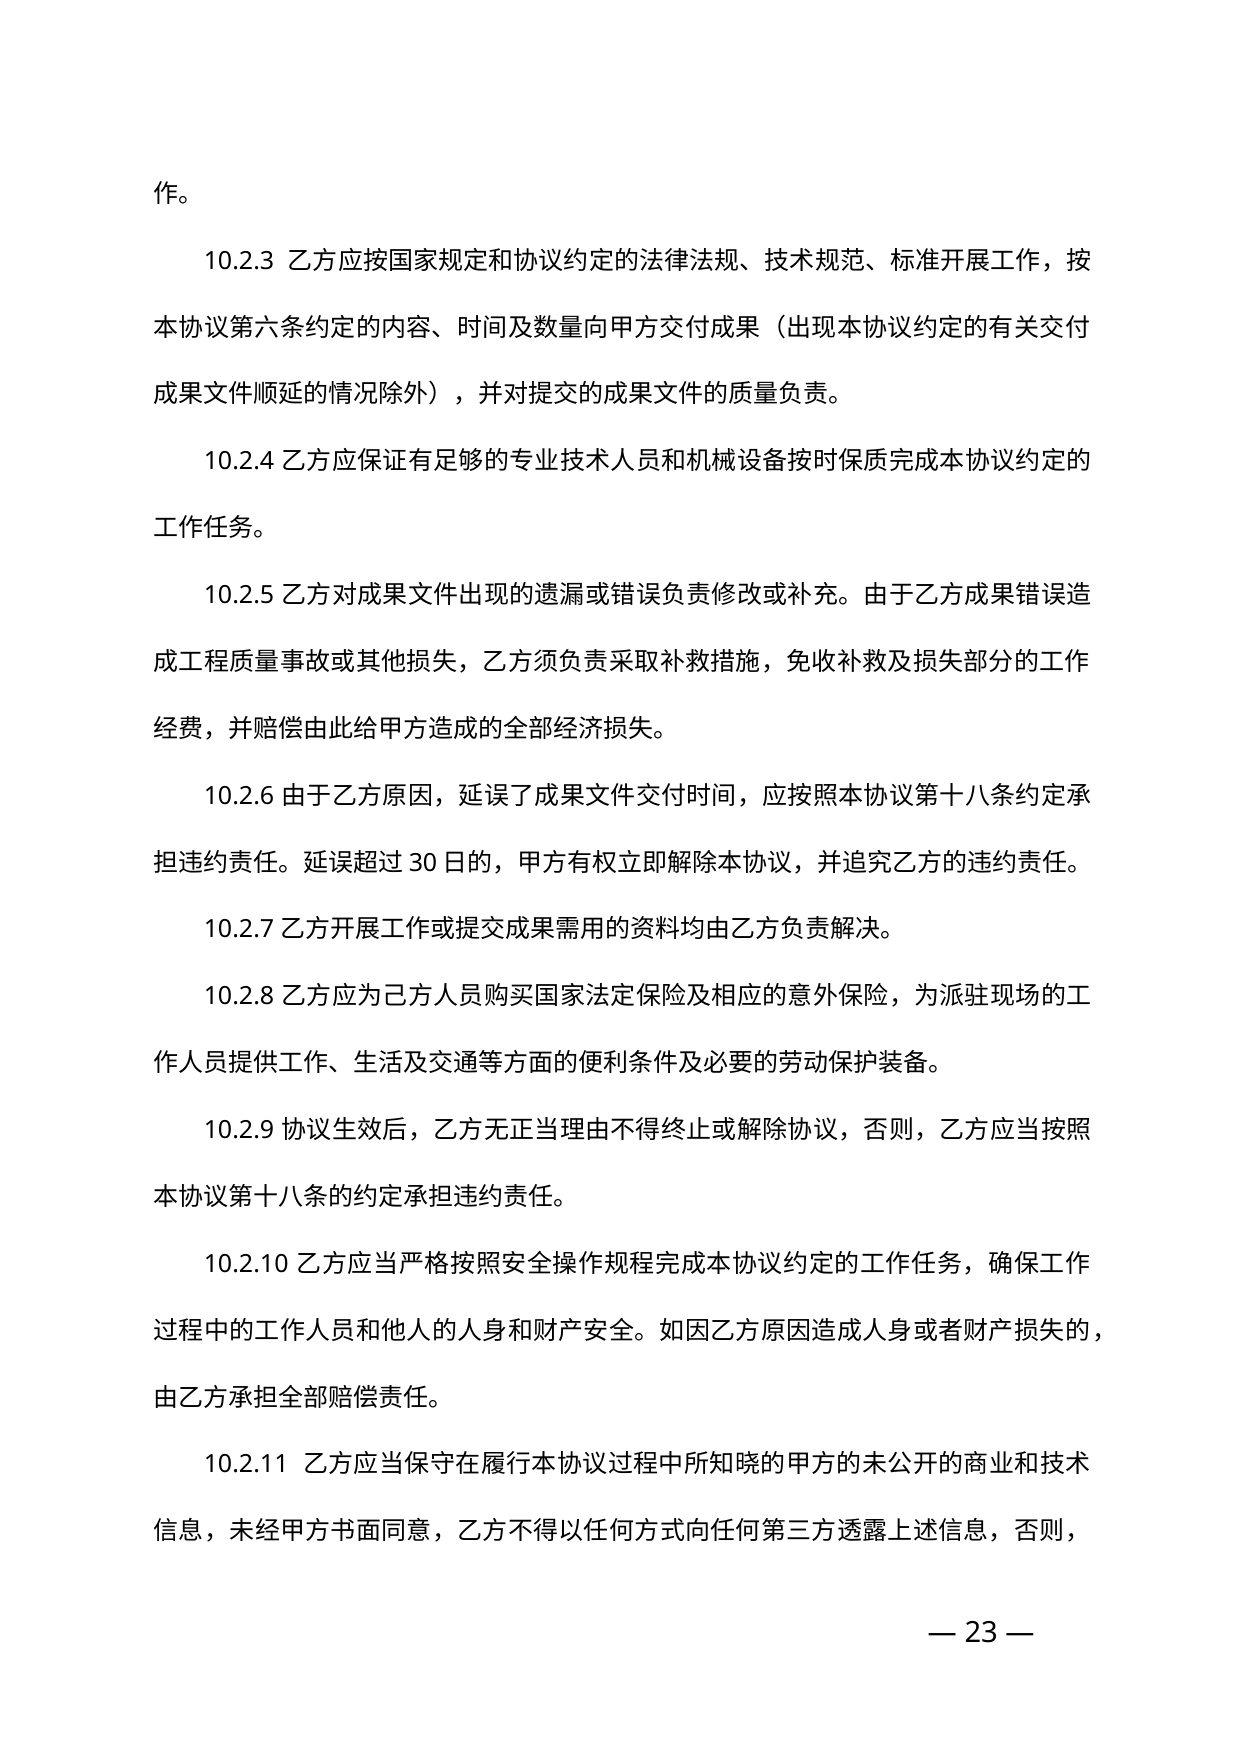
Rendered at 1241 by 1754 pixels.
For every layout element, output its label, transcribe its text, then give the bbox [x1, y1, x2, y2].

text 10.2.5 乙方对成果文件出现的遗漏或错误负责修改或补充。由于乙方成果错误造成工程质量事故或其他损失，乙方须负责采取补救措施，免收补救及损失部分的工作经费，并赔偿由此给甲方造成的全部经济损失。 [153, 559, 1093, 760]
text 10.2.6 由于乙方原因，延误了成果文件交付时间，应按照本协议第十八条约定承担违约责任。延误超过30日的，甲方有权立即解除本协议，并追究乙方的违约责任。 [153, 760, 1093, 894]
text 10.2.9 协议生效后，乙方无正当理由不得终止或解除协议，否则，乙方应当按照本协议第十八条的约定承担违约责任。 [153, 1094, 1093, 1228]
text 10.2.3 乙方应按国家规定和协议约定的法律法规、技术规范、标准开展工作，按本协议第六条约定的内容、时间及数量向甲方交付成果（出现本协议约定的有关交付成果文件顺延的情况除外），并对提交的成果文件的质量负责。 [153, 225, 1093, 426]
text 10.2.4 乙方应保证有足够的专业技术人员和机械设备按时保质完成本协议约定的工作任务。 [153, 426, 1093, 559]
text 10.2.7 乙方开展工作或提交成果需用的资料均由乙方负责解决。 [153, 894, 1093, 961]
text 10.2.10 乙方应当严格按照安全操作规程完成本协议约定的工作任务，确保工作过程中的工作人员和他人的人身和财产安全。如因乙方原因造成人身或者财产损失的，由乙方承担全部赔偿责任。 [153, 1228, 1093, 1429]
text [153, 1429, 1093, 1562]
text 10.2.8 乙方应为己方人员购买国家法定保险及相应的意外保险，为派驻现场的工作人员提供工作、生活及交通等方面的便利条件及必要的劳动保护装备。 [153, 961, 1093, 1094]
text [153, 158, 1093, 225]
